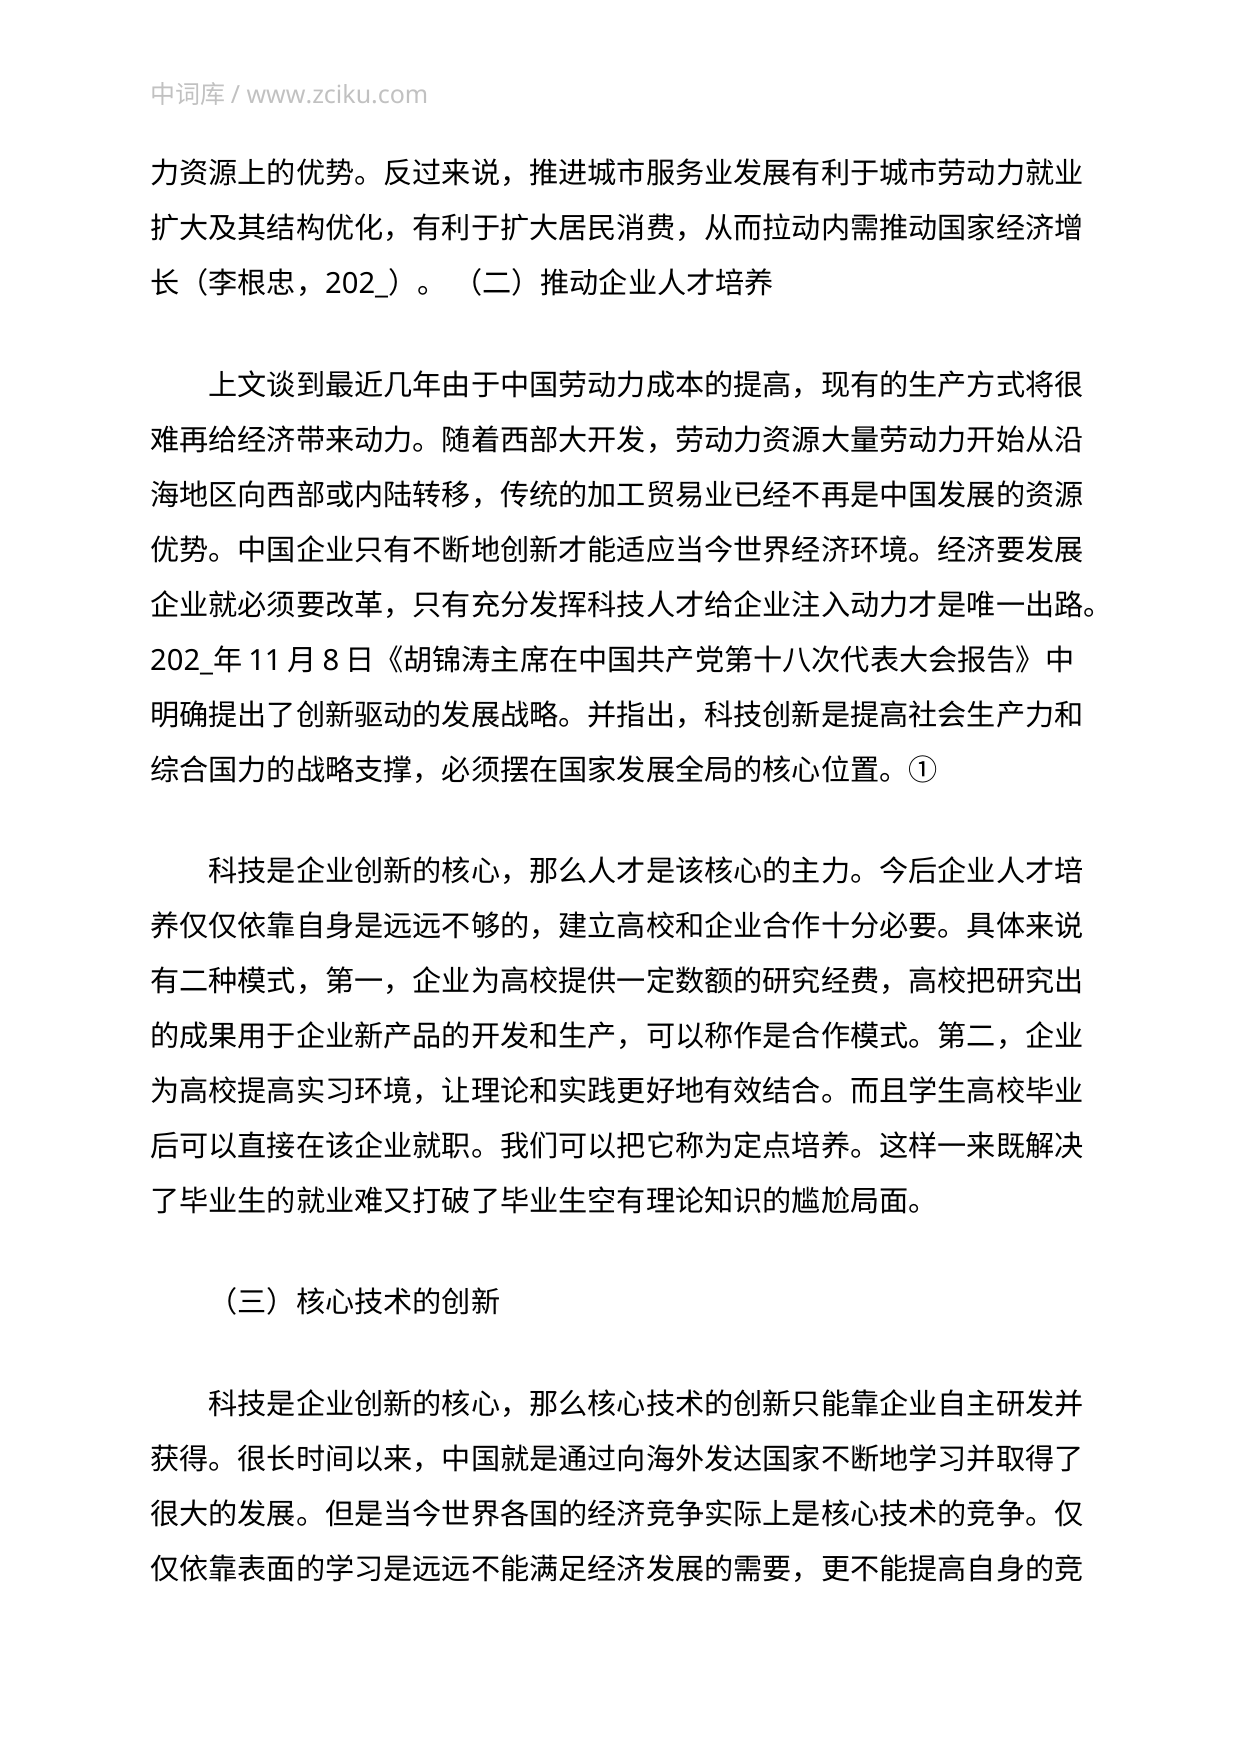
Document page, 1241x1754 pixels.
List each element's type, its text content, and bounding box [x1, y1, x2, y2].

text 上文谈到最近几年由于中国劳动力成本的提高，现有的生产方式将很难再给经济带来动力。随着西部大开发，劳动力资源大量劳动力开始从沿海地区向西部或内陆转移，传统的加工贸易业已经不再是中国发展的资源优势。中国企业只有不断地创新才能适应当今世界经济环境。经济要发展企业就必须要改革，只有充分发挥科技人才给企业注入动力才是唯一出路。202_年11月8日《胡锦涛主席在中国共产党第十八次代表大会报告》中明确提出了创新驱动的发展战略。并指出，科技创新是提高社会生产力和综合国力的战略支撑，必须摆在国家发展全局的核心位置。① [150, 362, 1090, 788]
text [150, 150, 1090, 302]
text （三）核心技术的创新 [150, 1279, 1090, 1321]
text 科技是企业创新的核心，那么人才是该核心的主力。今后企业人才培养仅仅依靠自身是远远不够的，建立高校和企业合作十分必要。具体来说有二种模式，第一，企业为高校提供一定数额的研究经费，高校把研究出的成果用于企业新产品的开发和生产，可以称作是合作模式。第二，企业为高校提高实习环境，让理论和实践更好地有效结合。而且学生高校毕业后可以直接在该企业就职。我们可以把它称为定点培养。这样一来既解决了毕业生的就业难又打破了毕业生空有理论知识的尴尬局面。 [150, 848, 1090, 1219]
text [150, 1381, 1090, 1588]
